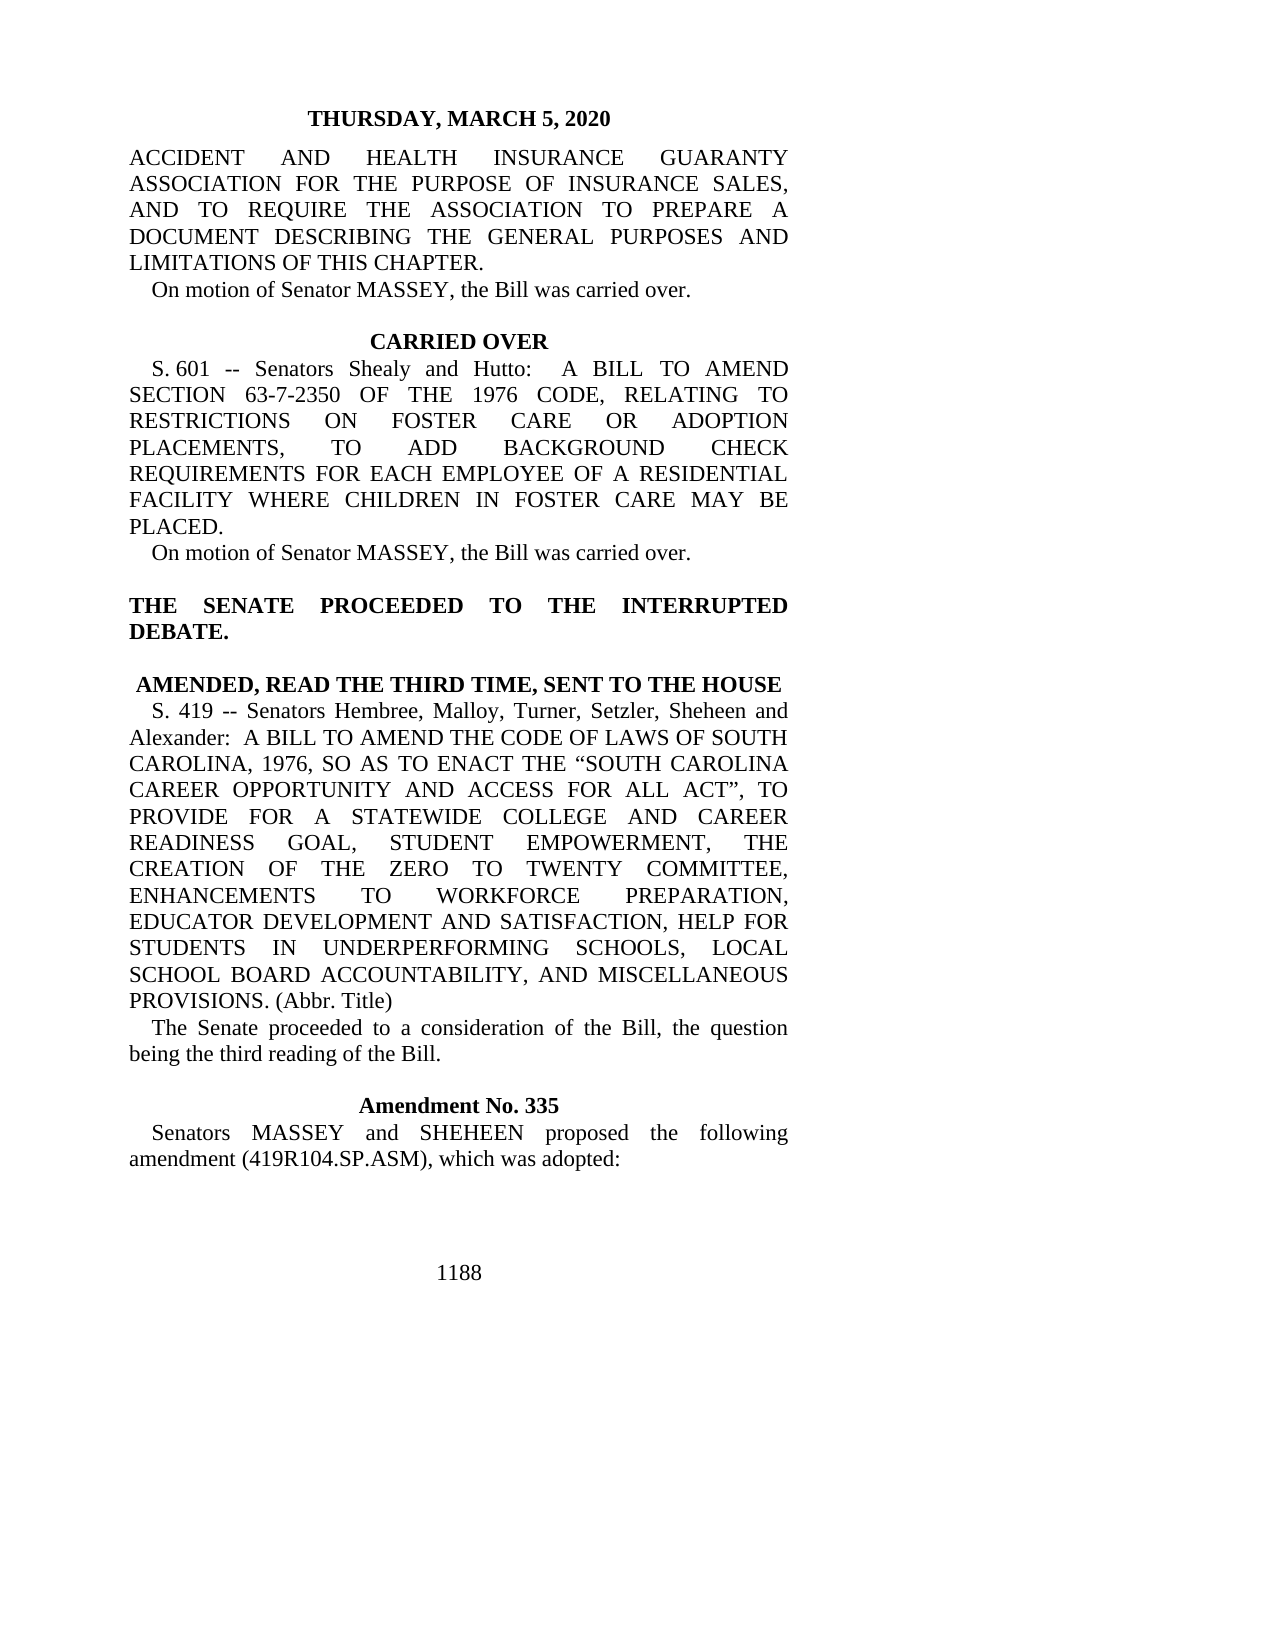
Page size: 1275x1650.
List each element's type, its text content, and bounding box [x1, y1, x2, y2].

text Senators MASSEY and SHEHEEN proposed the following amendment (419R104.SP.ASM), which was adopted: [129, 1119, 789, 1172]
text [129, 144, 789, 276]
text S. 601 -- Senators Shealy and Hutto: A BILL TO AMEND SECTION 63-7-2350 OF THE 1976 CODE, RELATING TO RESTRICTIONS ON FOSTER CARE OR ADOPTION PLACEMENTS, TO ADD BACKGROUND CHECK REQUIREMENTS FOR EACH EMPLOYEE OF A RESIDENTIAL FACILITY WHERE CHILDREN IN FOSTER CARE MAY BE PLACED. [129, 355, 789, 539]
text S. 419 -- Senators Hembree, Malloy, Turner, Setzler, Sheheen and Alexander: A BILL TO AMEND THE CODE OF LAWS OF SOUTH CAROLINA, 1976, SO AS TO ENACT THE “SOUTH CAROLINA CAREER OPPORTUNITY AND ACCESS FOR ALL ACT”, TO PROVIDE FOR A STATEWIDE COLLEGE AND CAREER READINESS GOAL, STUDENT EMPOWERMENT, THE CREATION OF THE ZERO TO TWENTY COMMITTEE, ENHANCEMENTS TO WORKFORCE PREPARATION, EDUCATOR DEVELOPMENT AND SATISFACTION, HELP FOR STUDENTS IN UNDERPERFORMING SCHOOLS, LOCAL SCHOOL BOARD ACCOUNTABILITY, AND MISCELLANEOUS PROVISIONS. (Abbr. Title) [129, 697, 789, 1013]
text The Senate proceeded to a consideration of the Bill, the question being the third reading of the Bill. [129, 1013, 789, 1066]
text THE SENATE PROCEEDED TO THE INTERRUPTED DEBATE. [129, 592, 789, 644]
text AMENDED, READ THE THIRD TIME, SENT TO THE HOUSE [129, 671, 789, 697]
text On motion of Senator MASSEY, the Bill was carried over. [129, 276, 789, 302]
text Amendment No. 335 [129, 1093, 789, 1119]
text On motion of Senator MASSEY, the Bill was carried over. [129, 539, 789, 566]
text CARRIED OVER [129, 328, 789, 355]
